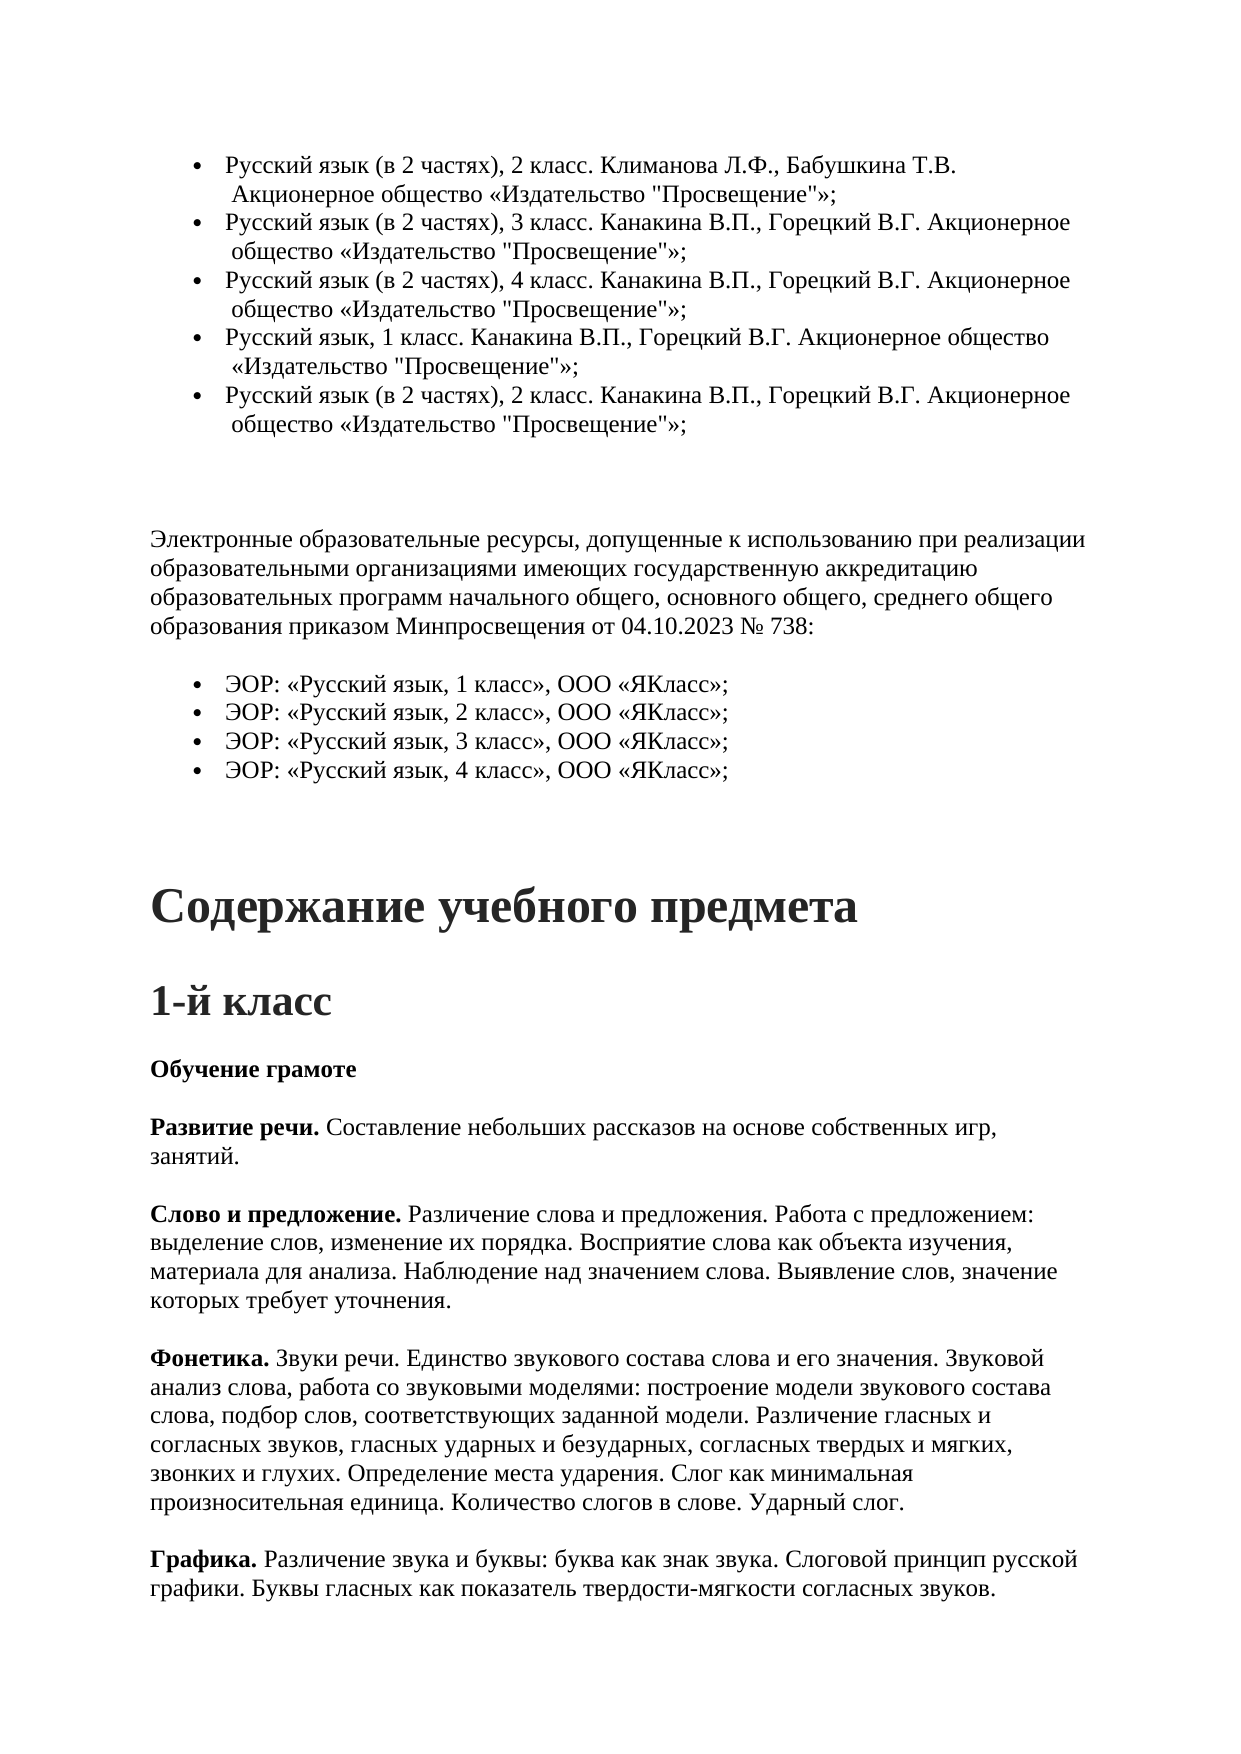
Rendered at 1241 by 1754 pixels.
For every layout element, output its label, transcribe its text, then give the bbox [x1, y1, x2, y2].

text 1-й класс [150, 962, 1090, 1025]
list Русский язык (в 2 частях), 2 класс. Канакина В.П., Горецкий В.Г. Акционерное общество «Издательство "Просвещение"»; [194, 380, 1071, 437]
list ЭОР: «Русский язык, 1 класс», ООО «ЯКласс»; [194, 669, 1071, 697]
list ЭОР: «Русский язык, 2 класс», ООО «ЯКласс»; [194, 697, 1071, 726]
list Русский язык (в 2 частях), 3 класс. Канакина В.П., Горецкий В.Г. Акционерное общество «Издательство "Просвещение"»; [194, 207, 1071, 265]
text Фонетика. Звуки речи. Единство звукового состава слова и его значения. Звуковой анализ слова, работа со звуковыми моделями: построение модели звукового состава слова, подбор слов, соответствующих заданной модели. Различение гласных и согласных звуков, гласных ударных и безударных, согласных твердых и мягких, звонких и глухих. Определение места ударения. Слог как минимальная произносительная единица. Количество слогов в слове. Ударный слог. [150, 1343, 1090, 1515]
list ЭОР: «Русский язык, 4 класс», ООО «ЯКласс»; [194, 755, 1071, 784]
list Русский язык, 1 класс. Канакина В.П., Горецкий В.Г. Акционерное общество «Издательство "Просвещение"»; [194, 322, 1071, 380]
text Электронные образовательные ресурсы, допущенные к использованию при реализации образовательными организациями имеющих государственную аккредитацию образовательных программ начального общего, основного общего, среднего общего образования приказом Минпросвещения от 04.10.2023 № 738: [150, 524, 1090, 639]
list Русский язык (в 2 частях), 2 класс. Климанова Л.Ф., Бабушкина Т.В. Акционерное общество «Издательство "Просвещение"»; [194, 150, 1071, 207]
text Обучение грамоте [150, 1054, 1090, 1083]
list ЭОР: «Русский язык, 3 класс», ООО «ЯКласс»; [194, 726, 1071, 755]
text Слово и предложение. Различение слова и предложения. Работа с предложением: выделение слов, изменение их порядка. Восприятие слова как объекта изучения, материала для анализа. Наблюдение над значением слова. Выявление слов, значение которых требует уточнения. [150, 1199, 1090, 1314]
text Развитие речи. Составление небольших рассказов на основе собственных игр, занятий. [150, 1112, 1090, 1169]
list Русский язык (в 2 частях), 4 класс. Канакина В.П., Горецкий В.Г. Акционерное общество «Издательство "Просвещение"»; [194, 265, 1071, 322]
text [150, 1544, 1090, 1602]
text Содержание учебного предмета [150, 871, 1090, 933]
